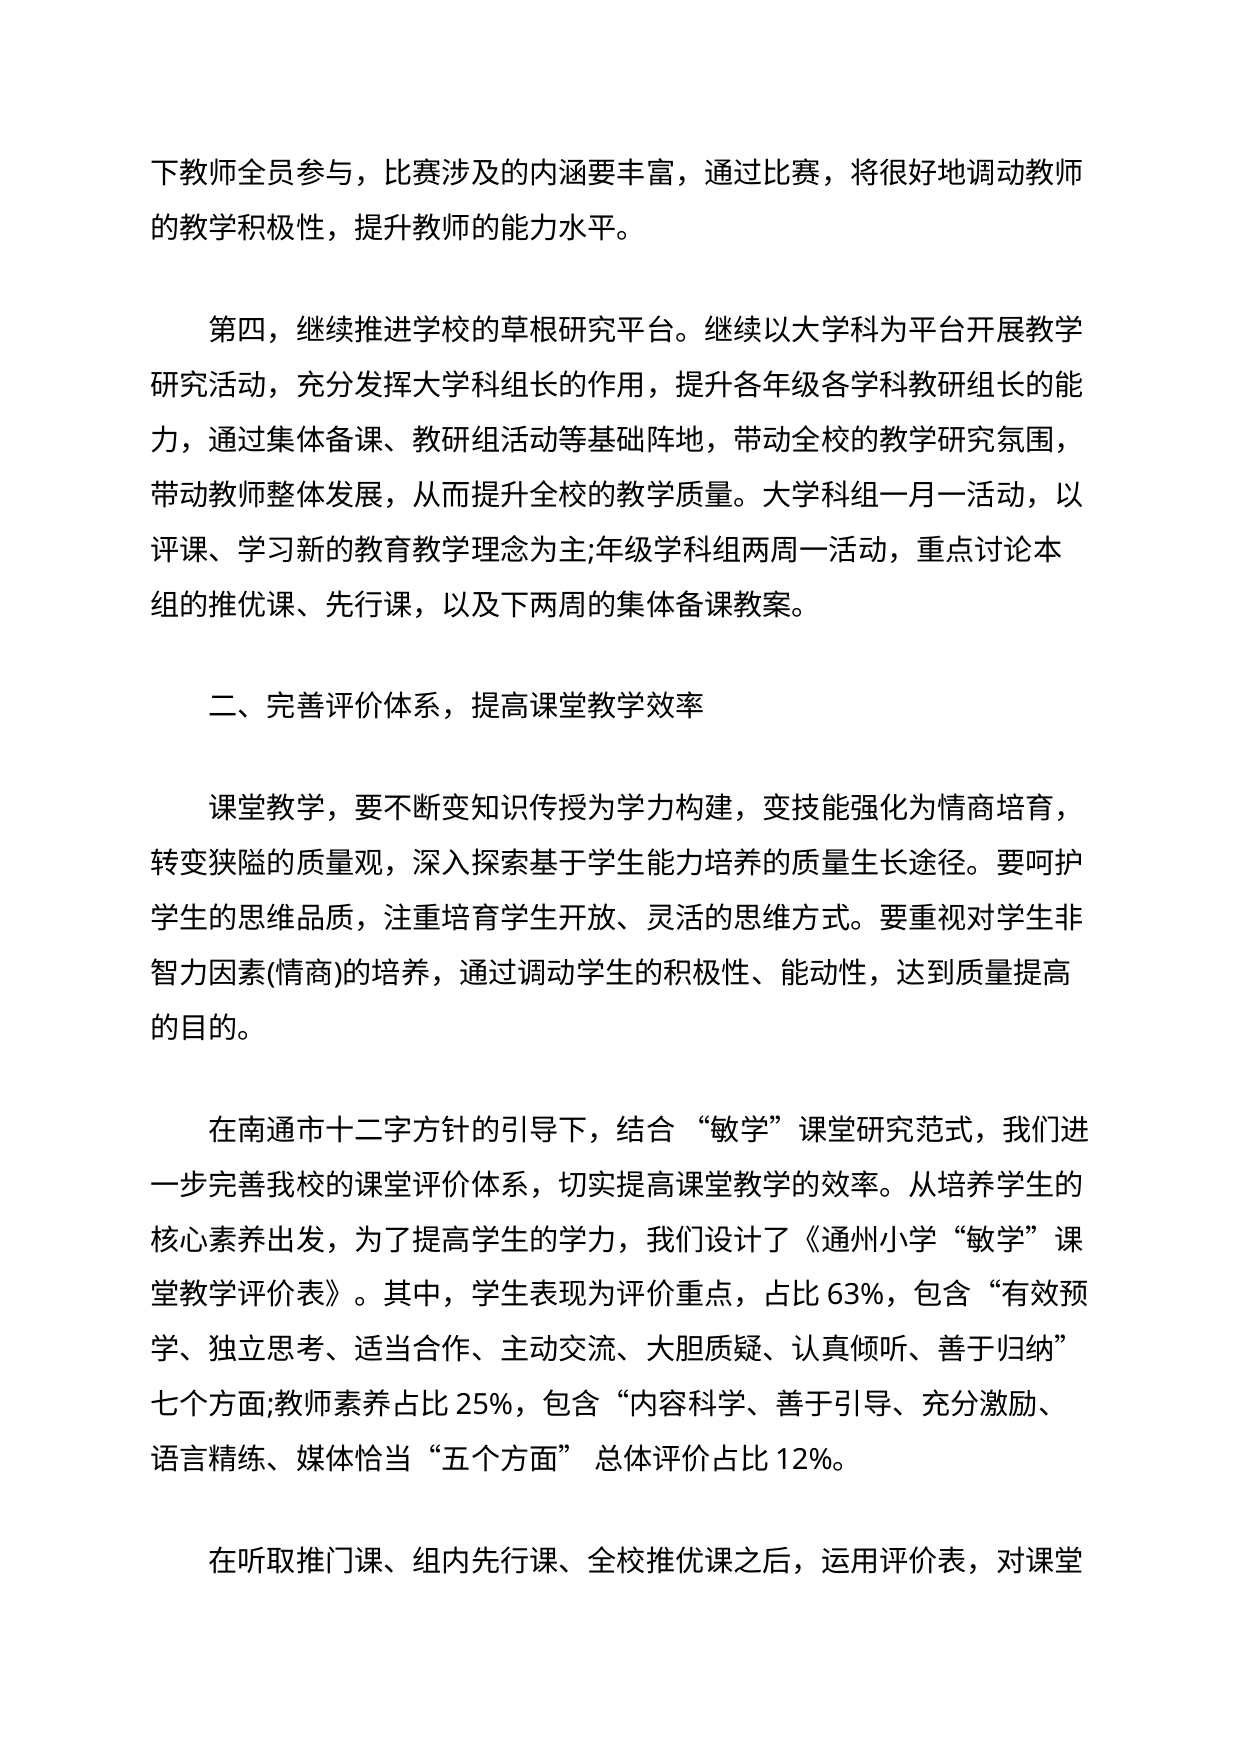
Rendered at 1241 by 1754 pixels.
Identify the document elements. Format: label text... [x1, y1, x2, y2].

text 二、完善评价体系，提高课堂教学效率 [150, 683, 1090, 725]
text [150, 1538, 1090, 1580]
text 在南通市十二字方针的引导下，结合 “敏学”课堂研究范式，我们进一步完善我校的课堂评价体系，切实提高课堂教学的效率。从培养学生的核心素养出发，为了提高学生的学力，我们设计了《通州小学“敏学”课堂教学评价表》。其中，学生表现为评价重点，占比63%，包含“有效预学、独立思考、适当合作、主动交流、大胆质疑、认真倾听、善于归纳”七个方面;教师素养占比25%，包含“内容科学、善于引导、充分激励、语言精练、媒体恰当“五个方面” 总体评价占比12%。 [150, 1106, 1090, 1478]
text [150, 150, 1090, 247]
text 课堂教学，要不断变知识传授为学力构建，变技能强化为情商培育，转变狭隘的质量观，深入探索基于学生能力培养的质量生长途径。要呵护学生的思维品质，注重培育学生开放、灵活的思维方式。要重视对学生非智力因素(情商)的培养，通过调动学生的积极性、能动性，达到质量提高的目的。 [150, 785, 1090, 1047]
text 第四，继续推进学校的草根研究平台。继续以大学科为平台开展教学研究活动，充分发挥大学科组长的作用，提升各年级各学科教研组长的能力，通过集体备课、教研组活动等基础阵地，带动全校的教学研究氛围，带动教师整体发展，从而提升全校的教学质量。大学科组一月一活动，以评课、学习新的教育教学理念为主;年级学科组两周一活动，重点讨论本组的推优课、先行课，以及下两周的集体备课教案。 [150, 307, 1090, 623]
